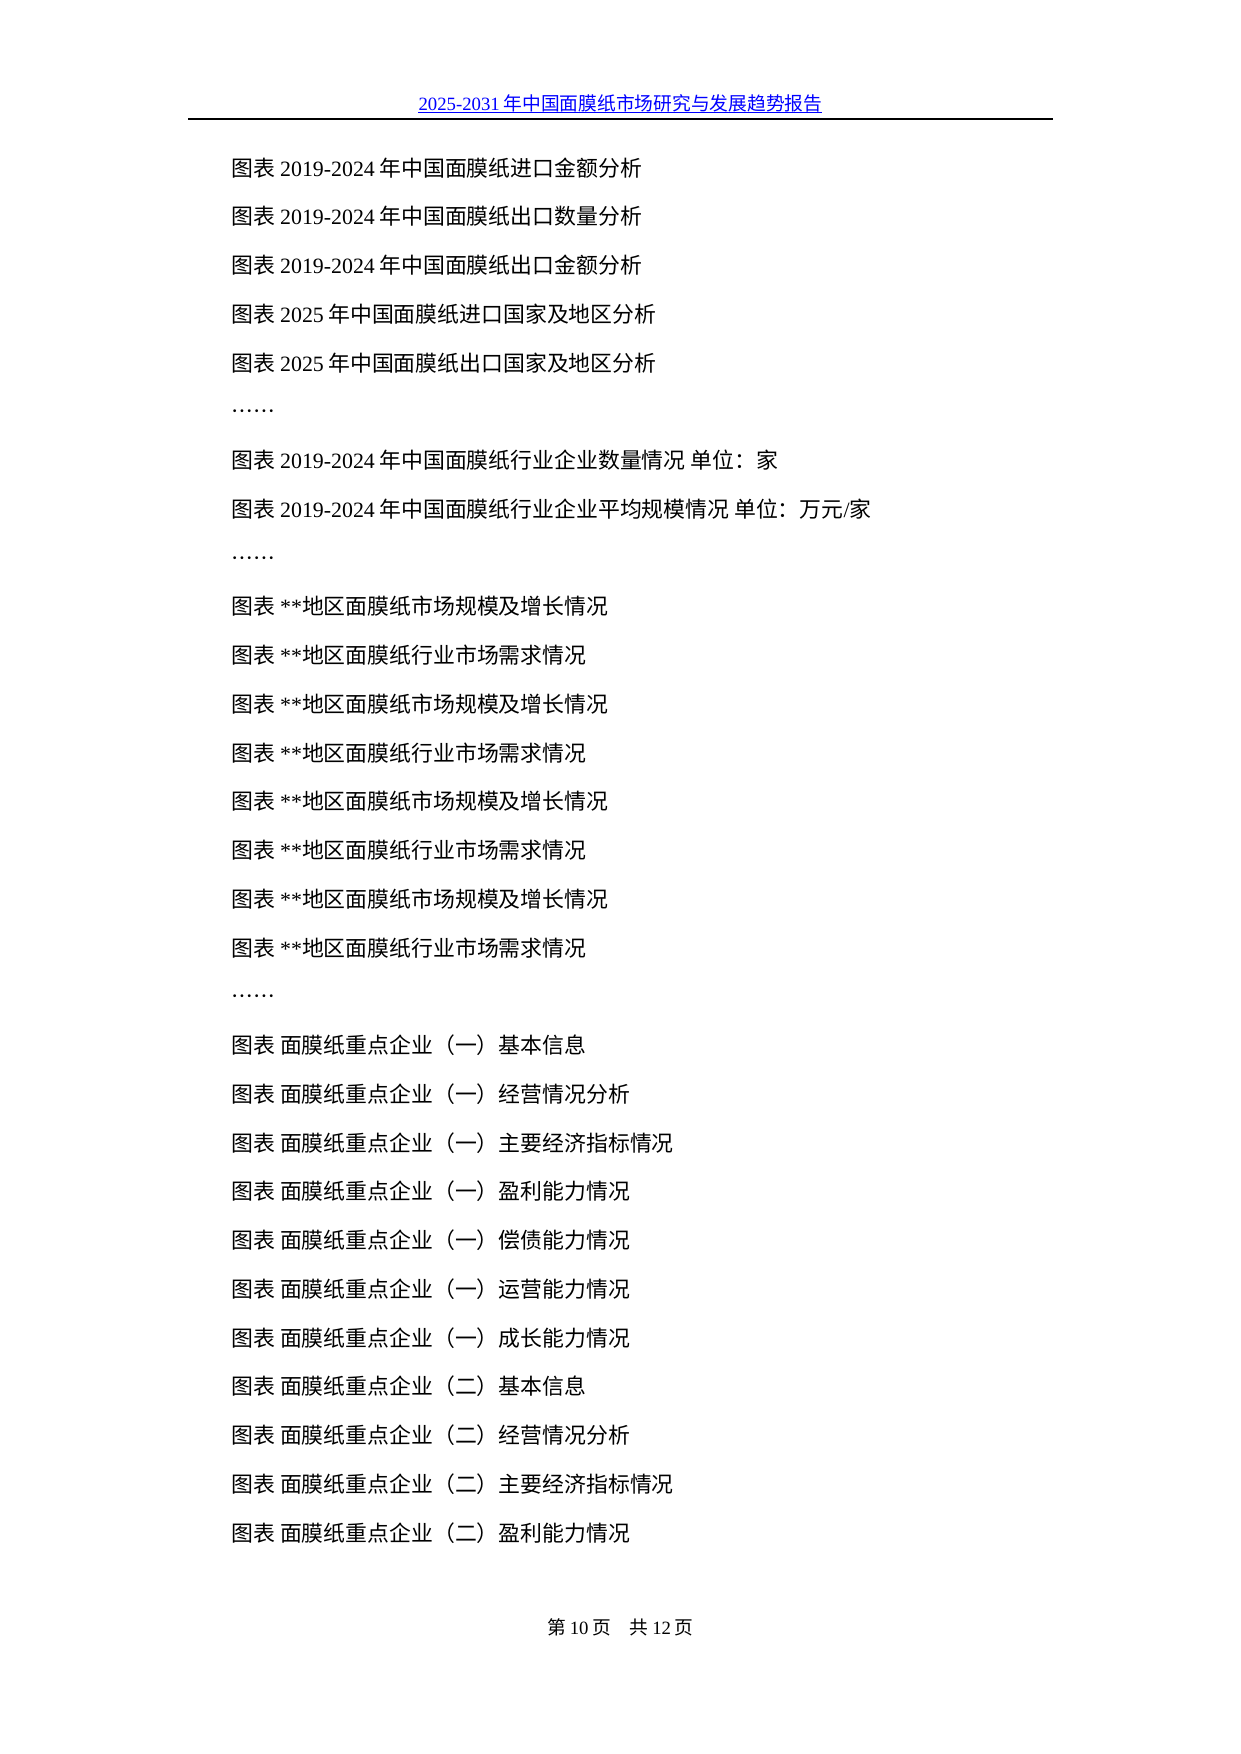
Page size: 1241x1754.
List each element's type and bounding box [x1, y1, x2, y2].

text [187, 150, 1053, 1548]
